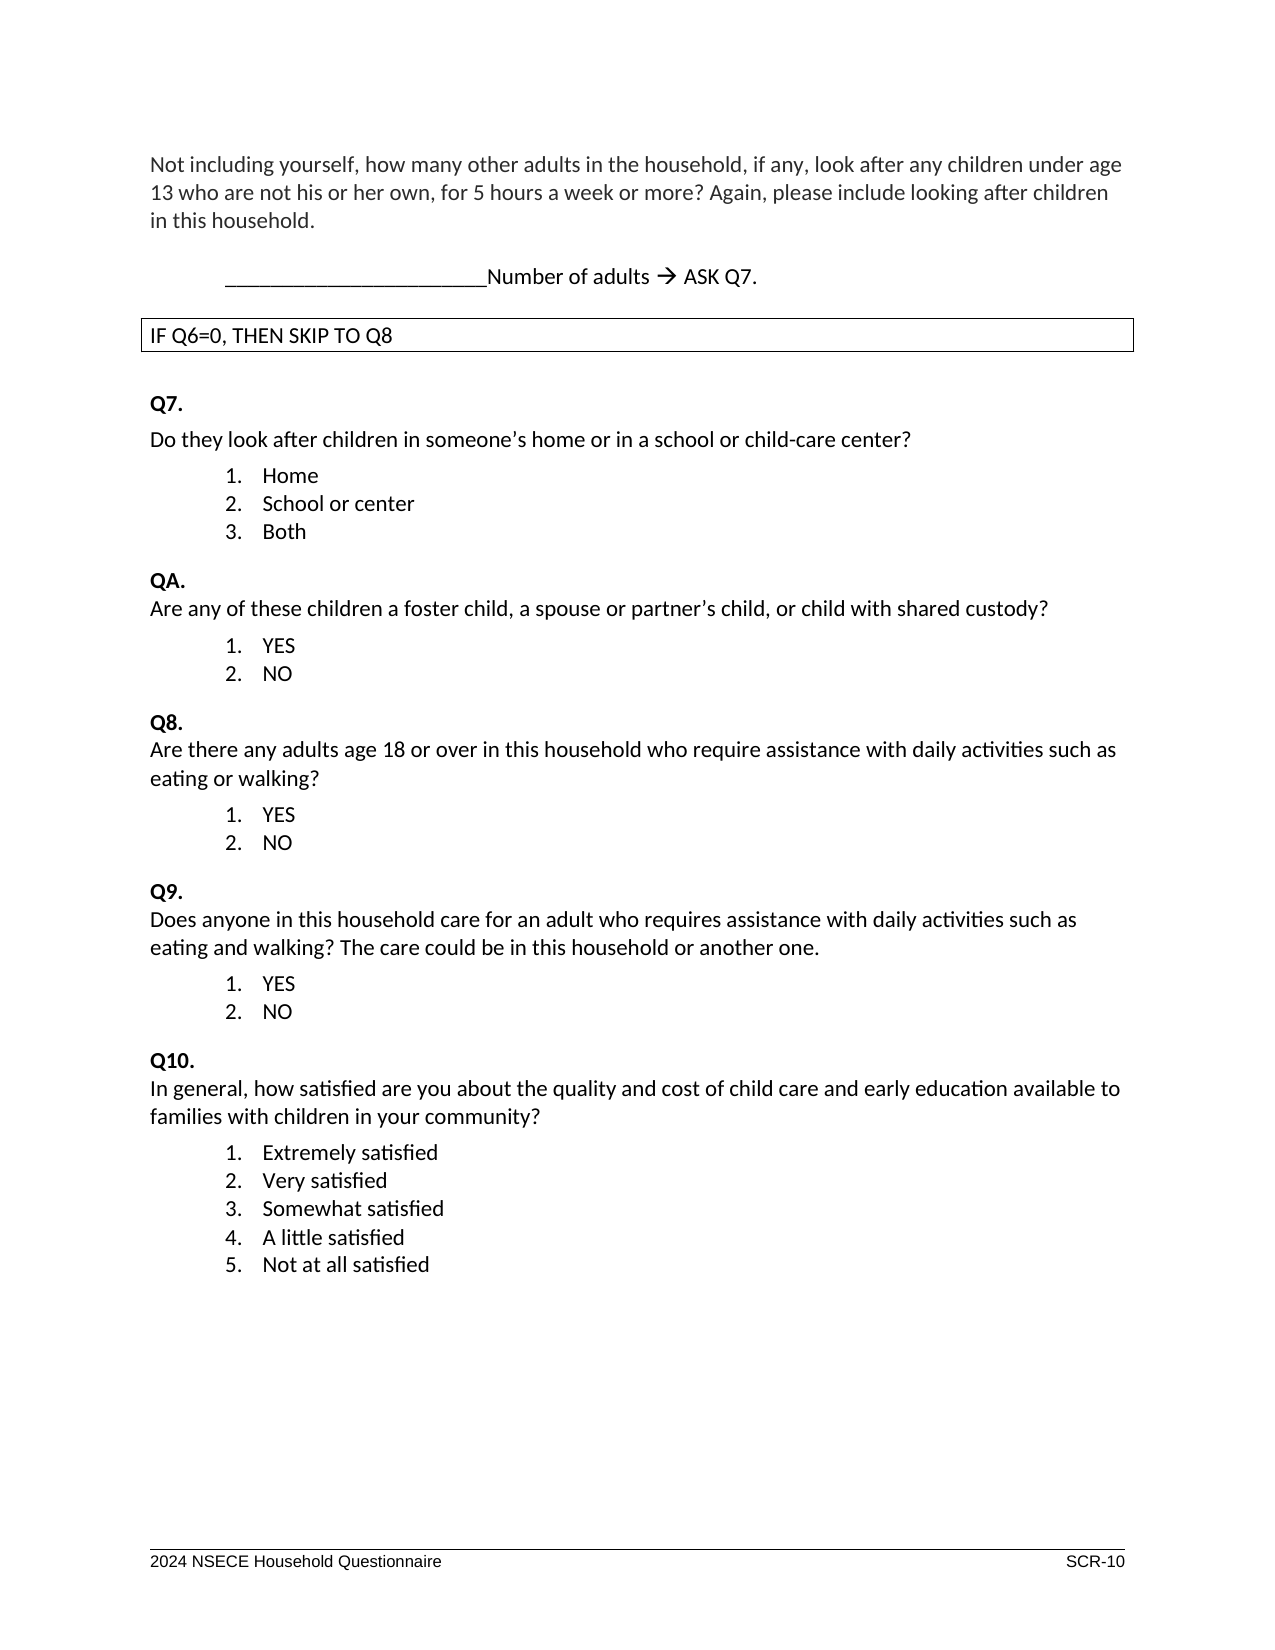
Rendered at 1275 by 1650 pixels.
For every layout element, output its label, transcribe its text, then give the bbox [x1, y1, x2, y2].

list Somewhat satisfied [225, 1194, 1125, 1223]
text School or center [225, 489, 1125, 517]
text Q9. [150, 877, 1125, 905]
list YES [225, 969, 1125, 997]
text Q10. [150, 1046, 1125, 1074]
list Home [225, 461, 1125, 489]
text _______________________Number of adults ASK Q7. [225, 262, 1125, 290]
list YES [225, 631, 1125, 659]
text Are any of these children a foster child, a spouse or partner’s child, or child with shared custody? [150, 594, 1125, 622]
text IF Q6=0, THEN SKIP TO Q8 [142, 319, 1133, 351]
text Q8. [150, 708, 1125, 736]
text In general, how satisfied are you about the quality and cost of child care and early education available to families with children in your community? [150, 1074, 1125, 1130]
text QA. [150, 566, 1125, 594]
text Does anyone in this household care for an adult who requires assistance with daily activities such as eating and walking? The care could be in this household or another one. [150, 905, 1125, 961]
list Extremely satisfied [225, 1138, 1125, 1167]
list NO [225, 659, 1125, 687]
list NO [225, 997, 1125, 1025]
list Not at all satisfied [225, 1251, 1125, 1279]
text Are there any adults age 18 or over in this household who require assistance with daily activities such as eating or walking? [150, 736, 1125, 792]
list A little satisfied [225, 1223, 1125, 1251]
list YES [225, 800, 1125, 828]
list Very satisfied [225, 1167, 1125, 1194]
text Q7. [150, 389, 1125, 417]
list NO [225, 828, 1125, 856]
text Do they look after children in someone’s home or in a school or child-care center? [150, 425, 1125, 453]
text Both [225, 517, 1125, 546]
text Not including yourself, how many other adults in the household, if any, look after any children under age 13 who are not his or her own, for 5 hours a week or more? Again, please include looking after children in this household. [150, 150, 1125, 234]
